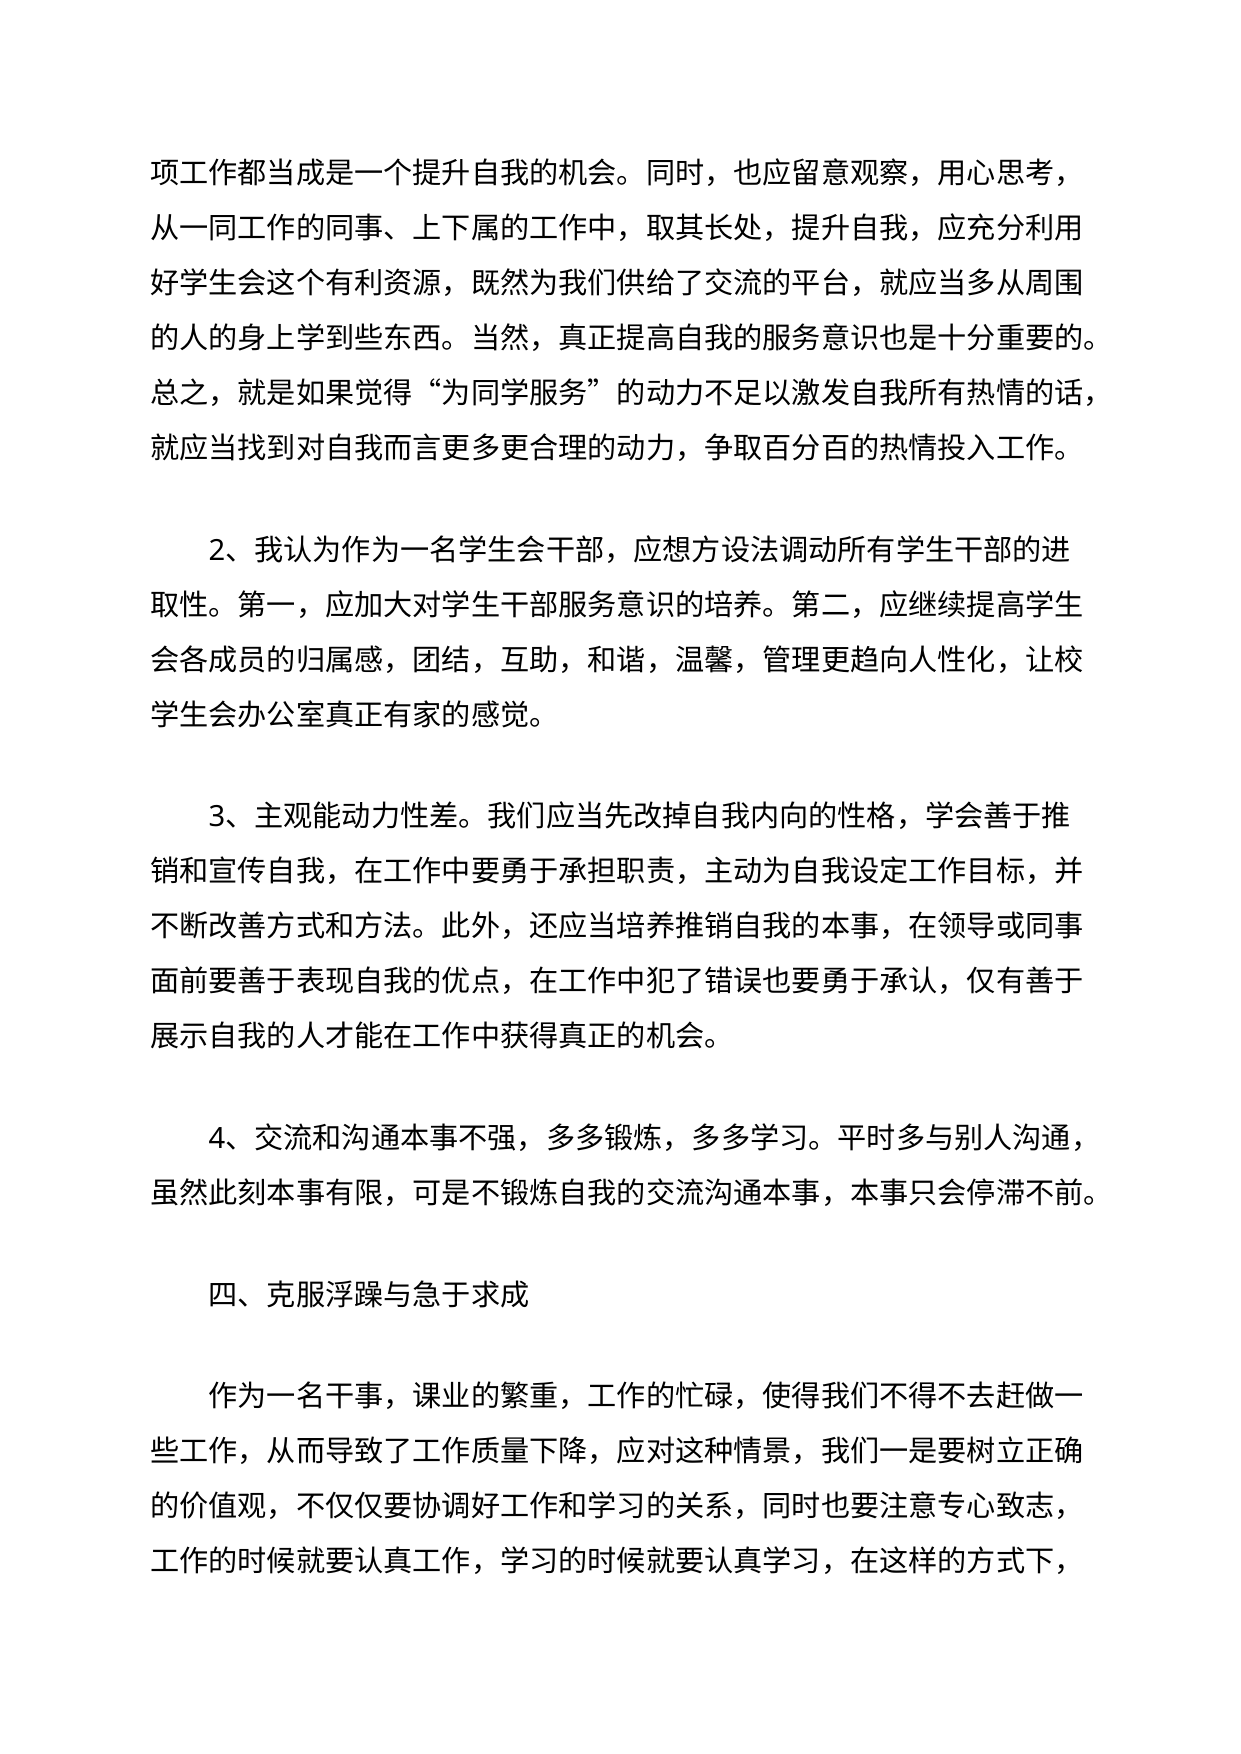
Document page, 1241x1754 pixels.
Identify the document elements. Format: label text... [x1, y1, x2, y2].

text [150, 150, 1090, 467]
text 2、我认为作为一名学生会干部，应想方设法调动所有学生干部的进取性。第一，应加大对学生干部服务意识的培养。第二，应继续提高学生会各成员的归属感，团结，互助，和谐，温馨，管理更趋向人性化，让校学生会办公室真正有家的感觉。 [150, 526, 1090, 733]
text 3、主观能动力性差。我们应当先改掉自我内向的性格，学会善于推销和宣传自我，在工作中要勇于承担职责，主动为自我设定工作目标，并不断改善方式和方法。此外，还应当培养推销自我的本事，在领导或同事面前要善于表现自我的优点，在工作中犯了错误也要勇于承认，仅有善于展示自我的人才能在工作中获得真正的机会。 [150, 793, 1090, 1055]
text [150, 1373, 1090, 1580]
text 四、克服浮躁与急于求成 [150, 1271, 1090, 1313]
text 4、交流和沟通本事不强，多多锻炼，多多学习。平时多与别人沟通，虽然此刻本事有限，可是不锻炼自我的交流沟通本事，本事只会停滞不前。 [150, 1114, 1090, 1212]
